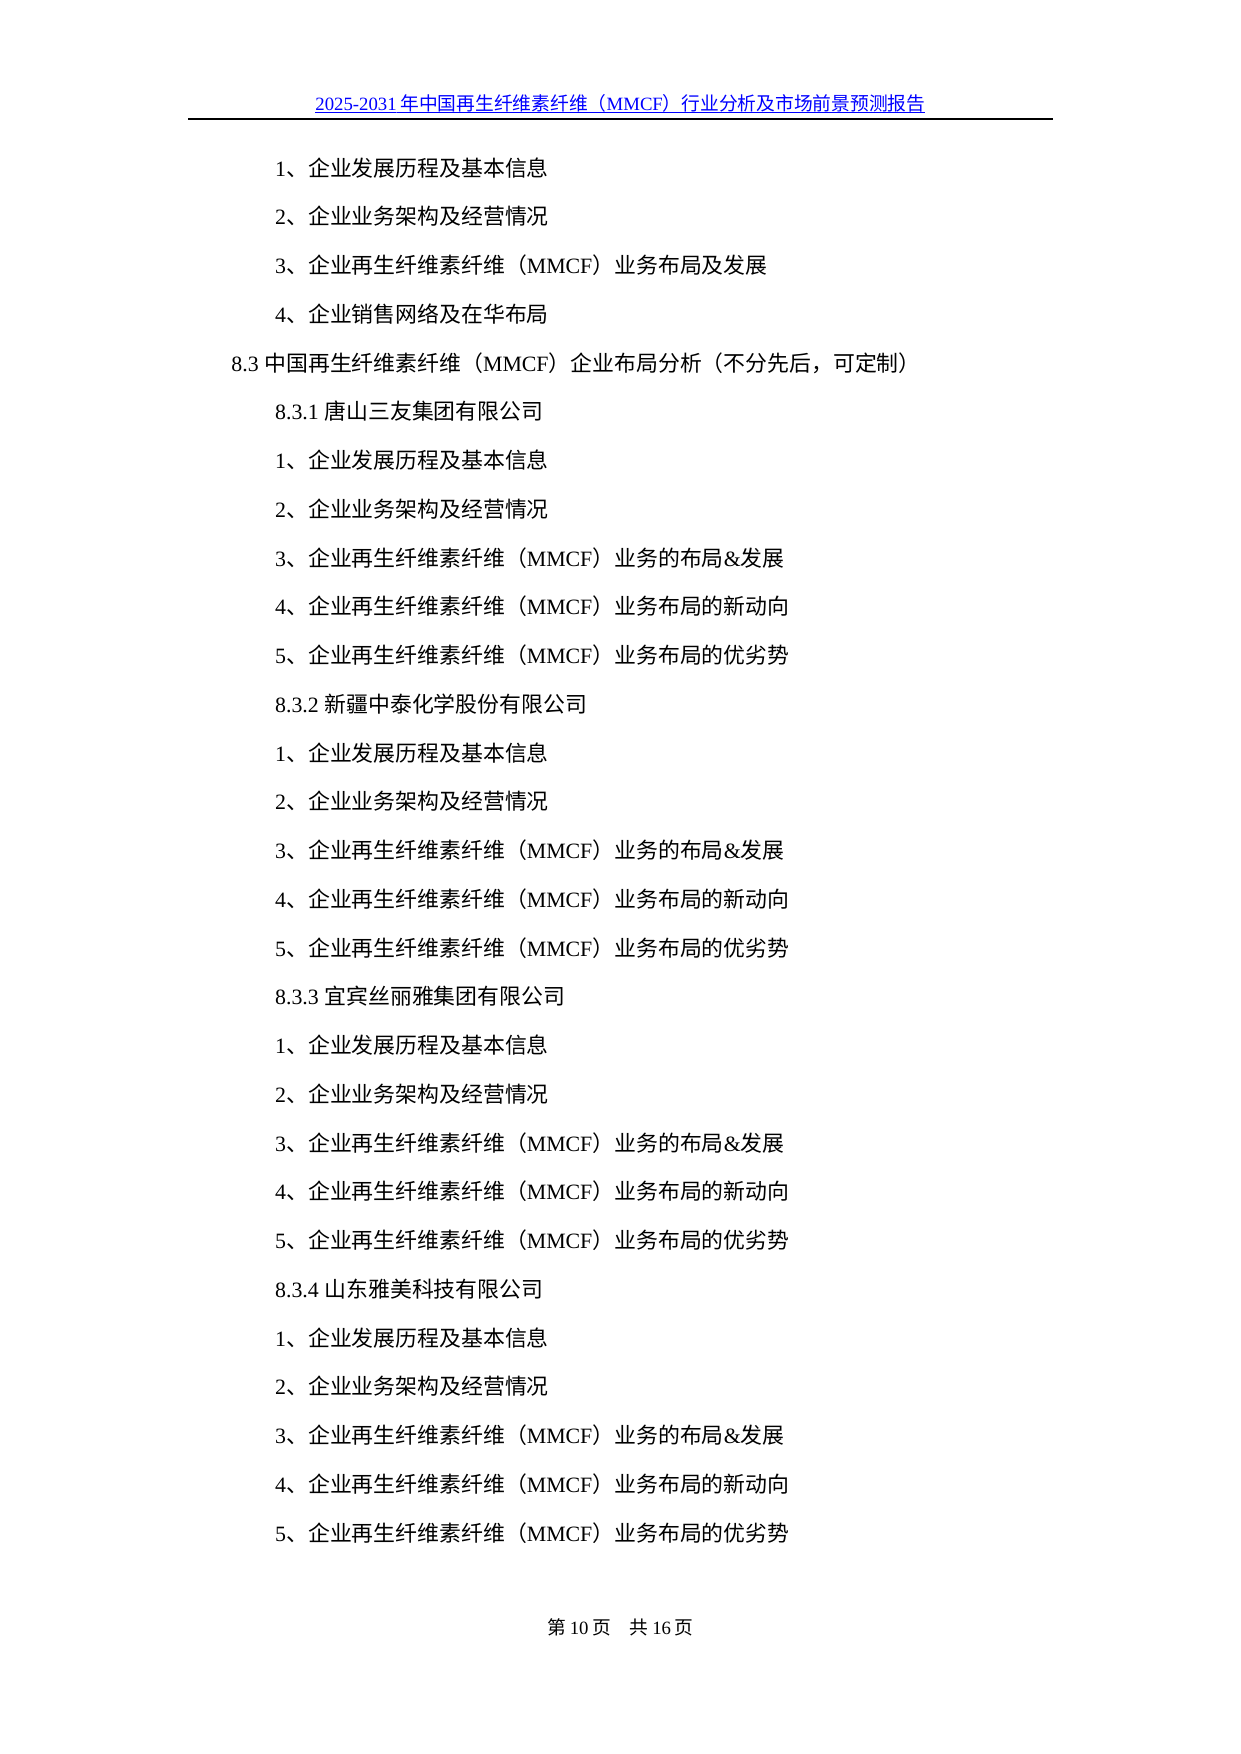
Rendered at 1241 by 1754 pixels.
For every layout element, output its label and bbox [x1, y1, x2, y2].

text [187, 150, 1053, 1548]
